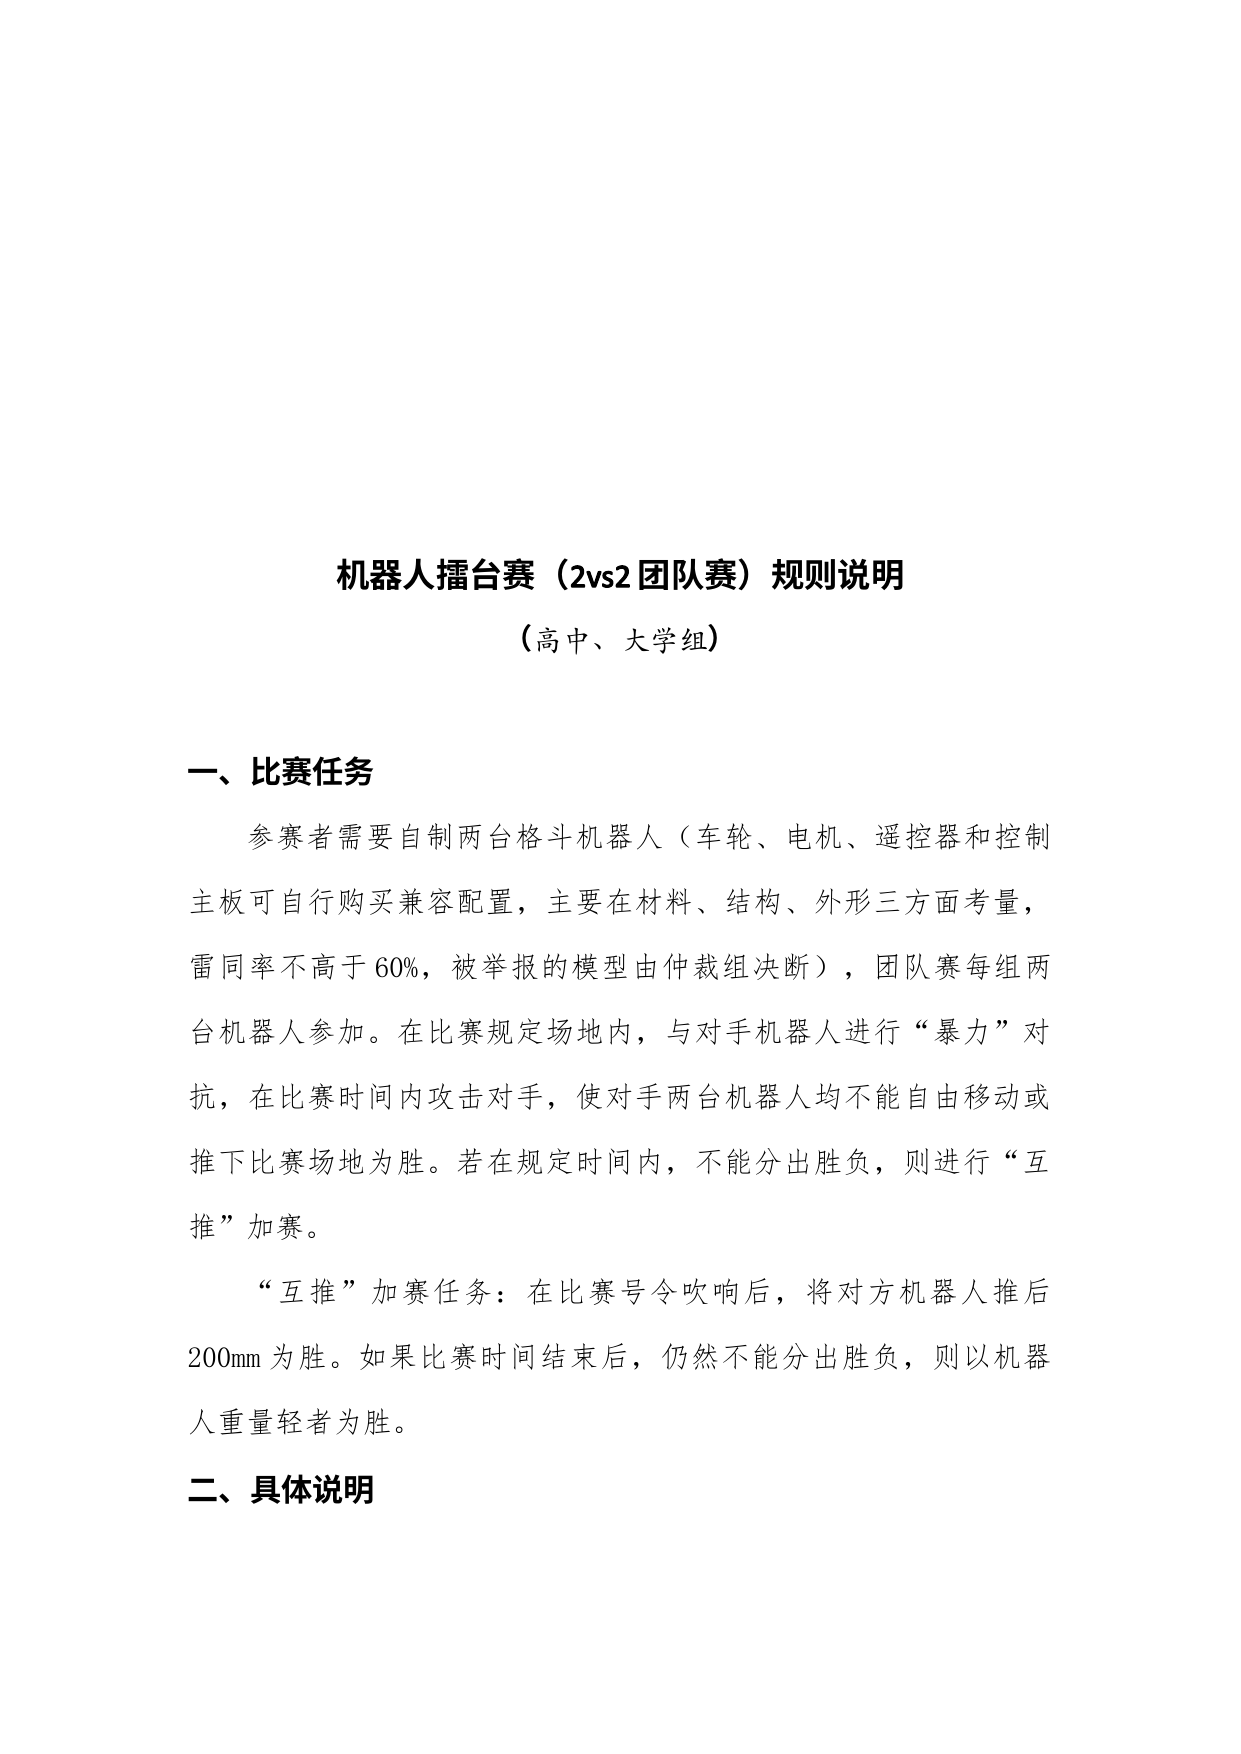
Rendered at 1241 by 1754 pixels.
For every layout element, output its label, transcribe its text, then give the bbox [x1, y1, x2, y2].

text 二、具体说明 [187, 1455, 1053, 1520]
text 一、比赛任务 [187, 738, 1053, 803]
text 参赛者需要自制两台格斗机器人（车轮、电机、遥控器和控制主板可自行购买兼容配置，主要在材料、结构、外形三方面考量，雷同率不高于60%，被举报的模型由仲裁组决断），团队赛每组两台机器人参加。在比赛规定场地内，与对手机器人进行“暴力”对抗，在比赛时间内攻击对手，使对手两台机器人均不能自由移动或推下比赛场地为胜。若在规定时间内，不能分出胜负，则进行“互推”加赛。 [187, 803, 1053, 1258]
text （高中、大学组） [187, 605, 1053, 670]
text 机器人擂台赛（2vs2团队赛）规则说明 [187, 540, 1053, 605]
text “互推”加赛任务：在比赛号令吹响后，将对方机器人推后200mm为胜。如果比赛时间结束后，仍然不能分出胜负，则以机器人重量轻者为胜。 [187, 1258, 1053, 1453]
